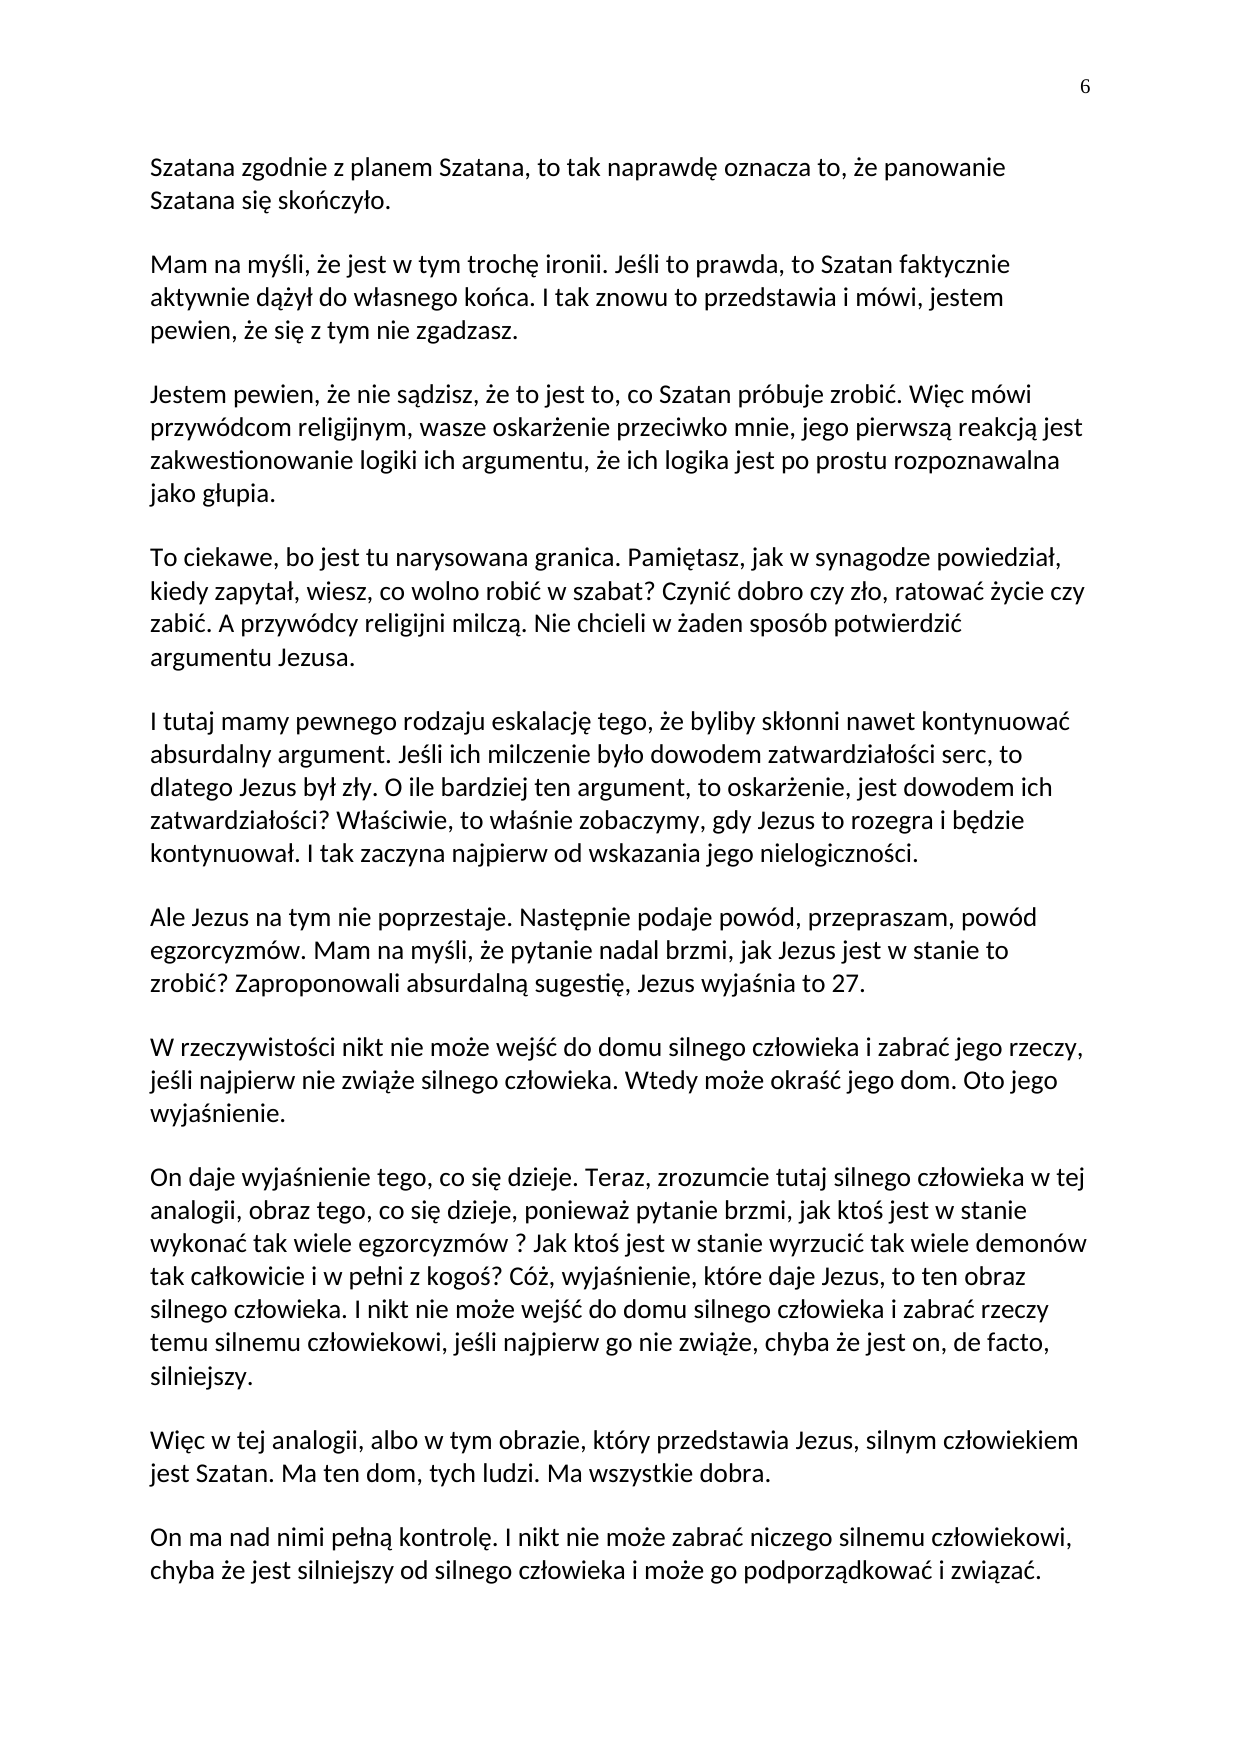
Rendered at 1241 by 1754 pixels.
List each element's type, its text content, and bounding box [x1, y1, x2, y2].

text On daje wyjaśnienie tego, co się dzieje. Teraz, zrozumcie tutaj silnego człowieka w tej analogii, obraz tego, co się dzieje, ponieważ pytanie brzmi, jak ktoś jest w stanie wykonać tak wiele egzorcyzmów ? Jak ktoś jest w stanie wyrzucić tak wiele demonów tak całkowicie i w pełni z kogoś? Cóż, wyjaśnienie, które daje Jezus, to ten obraz silnego człowieka. I nikt nie może wejść do domu silnego człowieka i zabrać rzeczy temu silnemu człowiekowi, jeśli najpierw go nie zwiąże, chyba że jest on, de facto, silniejszy. [150, 1161, 1090, 1392]
text Mam na myśli, że jest w tym trochę ironii. Jeśli to prawda, to Szatan faktycznie aktywnie dążył do własnego końca. I tak znowu to przedstawia i mówi, jestem pewien, że się z tym nie zgadzasz. [150, 247, 1090, 346]
text To ciekawe, bo jest tu narysowana granica. Pamiętasz, jak w synagodze powiedział, kiedy zapytał, wiesz, co wolno robić w szabat? Czynić dobro czy zło, ratować życie czy zabić. A przywódcy religijni milczą. Nie chcieli w żaden sposób potwierdzić argumentu Jezusa. [150, 541, 1090, 673]
text W rzeczywistości nikt nie może wejść do domu silnego człowieka i zabrać jego rzeczy, jeśli najpierw nie zwiąże silnego człowieka. Wtedy może okraść jego dom. Oto jego wyjaśnienie. [150, 1030, 1090, 1129]
text Jestem pewien, że nie sądzisz, że to jest to, co Szatan próbuje zrobić. Więc mówi przywódcom religijnym, wasze oskarżenie przeciwko mnie, jego pierwszą reakcją jest zakwestionowanie logiki ich argumentu, że ich logika jest po prostu rozpoznawalna jako głupia. [150, 377, 1090, 509]
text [150, 150, 1090, 216]
text Ale Jezus na tym nie poprzestaje. Następnie podaje powód, przepraszam, powód egzorcyzmów. Mam na myśli, że pytanie nadal brzmi, jak Jezus jest w stanie to zrobić? Zaproponowali absurdalną sugestię, Jezus wyjaśnia to 27. [150, 900, 1090, 999]
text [150, 1520, 1090, 1586]
text Więc w tej analogii, albo w tym obrazie, który przedstawia Jezus, silnym człowiekiem jest Szatan. Ma ten dom, tych ludzi. Ma wszystkie dobra. [150, 1423, 1090, 1489]
text I tutaj mamy pewnego rodzaju eskalację tego, że byliby skłonni nawet kontynuować absurdalny argument. Jeśli ich milczenie było dowodem zatwardziałości serc, to dlatego Jezus był zły. O ile bardziej ten argument, to oskarżenie, jest dowodem ich zatwardziałości? Właściwie, to właśnie zobaczymy, gdy Jezus to rozegra i będzie kontynuował. I tak zaczyna najpierw od wskazania jego nielogiczności. [150, 704, 1090, 869]
